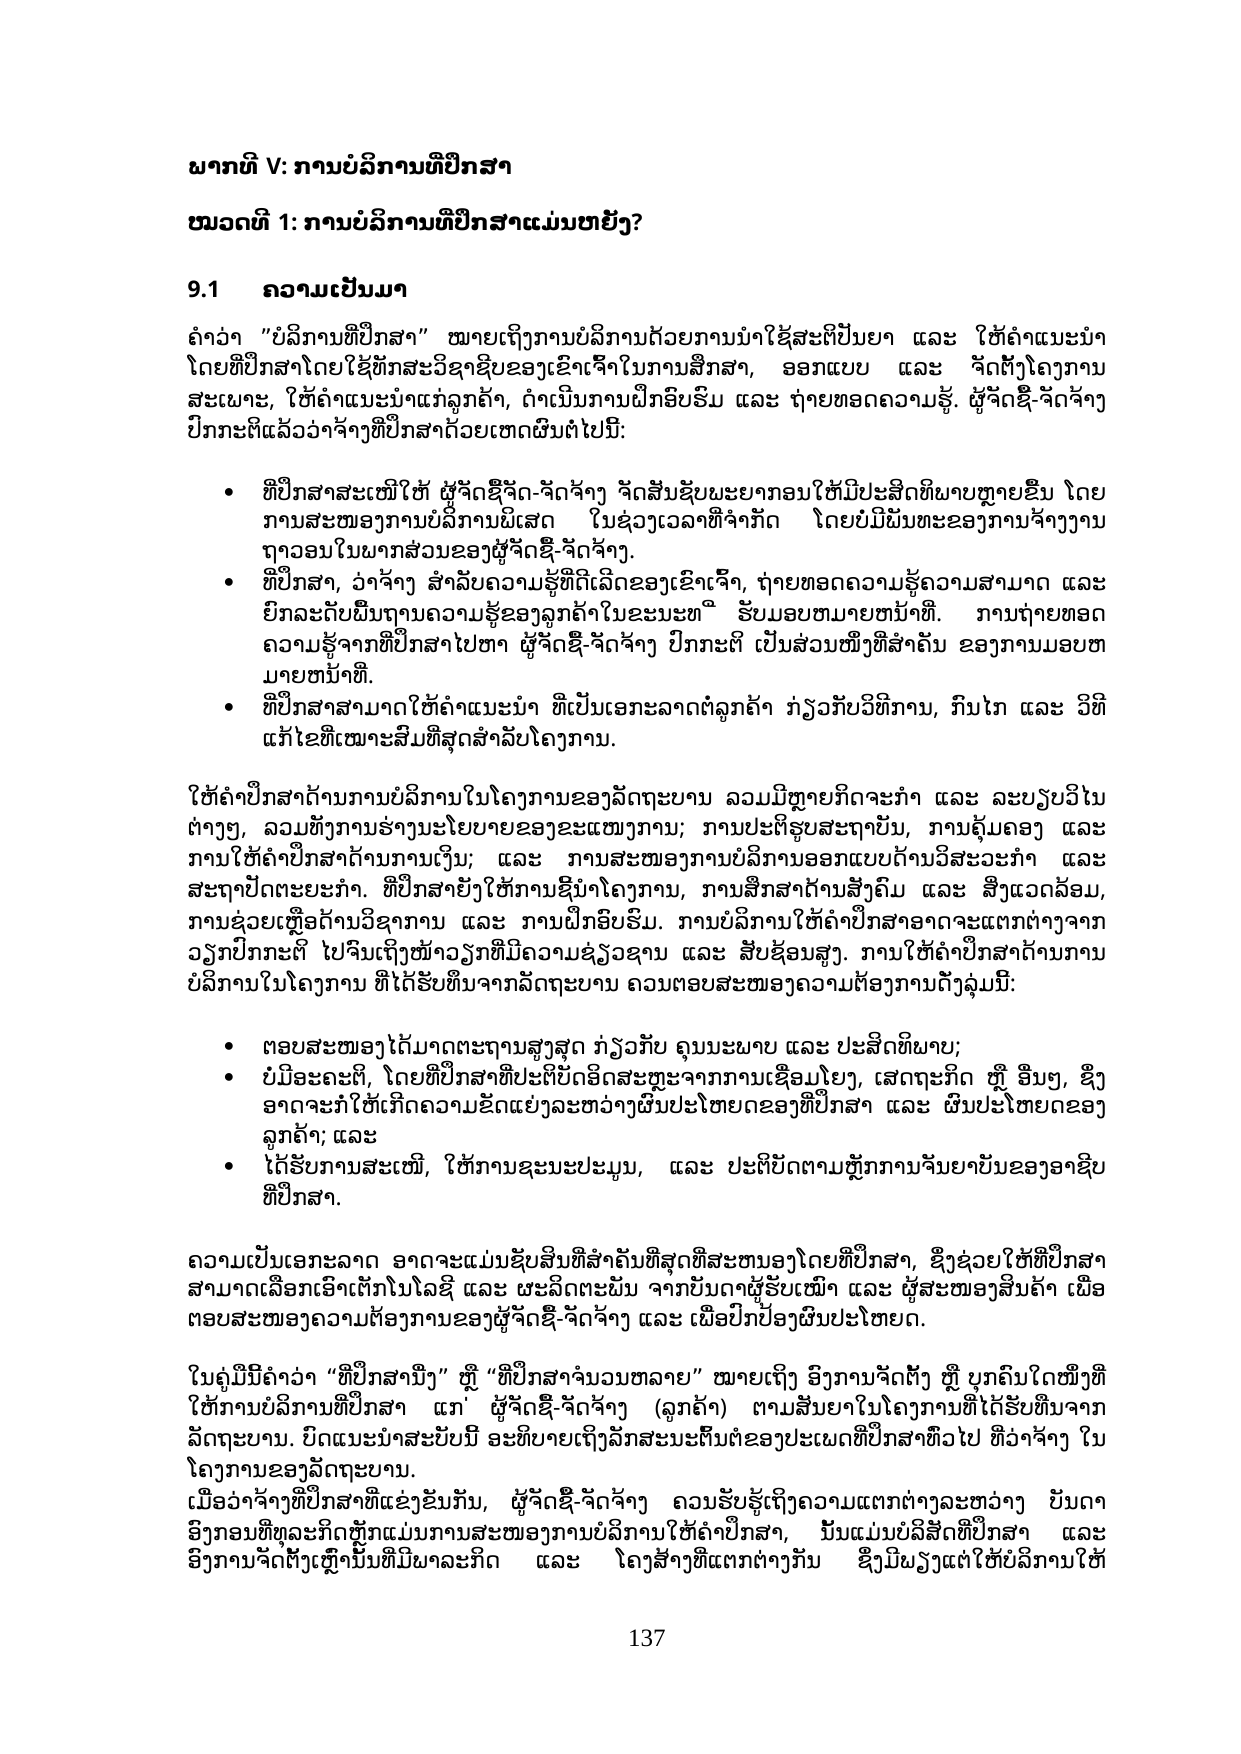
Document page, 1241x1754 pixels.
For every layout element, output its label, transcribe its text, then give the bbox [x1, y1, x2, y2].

list ທີ່ປຶກສາ, ວ່າຈ້າງ ສໍາລັບຄວາມຮູ້ທີ່ດີເລີດຂອງເຂົາເຈົ້າ, ຖ່າຍທອດຄວາມຮູ້ຄວາມສາມາດ ແລະ ຍົກລະດັບພື້ນຖານຄວາມຮູ້ຂອງລູກຄ້າໃນຂະນະທີ່ ຮັບມອບຫມາຍຫນ້າທີ່. ການຖ່າຍທອດຄວາມຮູ້ຈາກທີ່ປຶກສາໄປຫາ ຜູ້ຈັດຊື້-ຈັດຈ້າງ ປົກກະຕິ ເປັນສ່ວນໜຶ່ງທີ່ສຳຄັນ ຂອງການມອບຫມາຍຫນ້າທີ່. [225, 565, 1106, 690]
text ໃນຄູ່ມືນີ້ຄໍາວ່າ “ທີ່ປຶກສານື່ງ” ຫຼື “ທີ່ປຶກສາຈໍນວນຫລາຍ” ໝາຍເຖິງ ອົງການຈັດຕັ້ງ ຫຼື ບຸກຄົນໃດໜຶ່ງທີ່ໃຫ້ການບໍລິການທີ່ປຶກສາ ແກ່ ຜູ້ຈັດຊື້-ຈັດຈ້າງ (ລູກຄ້າ) ຕາມສັນຍາໃນໂຄງການທີ່ໄດ້ຮັບທືນຈາກລັດຖະບານ. ບົດແນະນໍາສະບັບນີ້ ອະທິບາຍເຖິງລັກສະນະຕົ້ນຕໍຂອງປະເພດທີ່ປຶກສາທົ່ວໄປ ທີ່ວ່າຈ້າງ ໃນໂຄງການຂອງລັດຖະບານ. [187, 1364, 1106, 1484]
text ໃຫ້ຄໍາປຶກສາດ້ານການບໍລິການໃນໂຄງການຂອງລັດຖະບານ ລວມມີຫຼາຍກິດຈະກໍາ ແລະ ລະບຽບວິໄນຕ່າງໆ, ລວມທັງການຮ່າງນະໂຍບາຍຂອງຂະແໜງການ; ການປະຕິຮູບສະຖາບັນ, ການຄຸ້ມຄອງ ແລະ ການໃຫ້ຄໍາປຶກສາດ້ານການເງິນ; ແລະ ການສະໜອງການບໍລິການອອກແບບດ້ານວິສະວະກໍາ ແລະ ສະຖາປັດຕະຍະກໍາ. ທີ່ປຶກສາຍັງໃຫ້ການຊີ້ນໍາໂຄງການ, ການສຶກສາດ້ານສັງຄົມ ແລະ ສິ່ງແວດລ້ອມ, ການຊ່ວຍເຫຼືອດ້ານວິຊາການ ແລະ ການຝຶກອົບຮົມ. ການບໍລິການໃຫ້ຄໍາປຶກສາອາດຈະແຕກຕ່າງຈາກວຽກປົກກະຕິ ໄປຈົນເຖິງໜ້າວຽກທີ່ມີຄວາມຊ່ຽວຊານ ແລະ ສັບຊ້ອນສູງ. ການໃຫ້ຄໍາປຶກສາດ້ານການບໍລິການໃນໂຄງການ ທີ່ໄດ້ຮັບທຶນຈາກລັດຖະບານ ຄວນຕອບສະໜອງຄວາມຕ້ອງການດັ່ງລຸ່ມນີ້: [187, 784, 1106, 998]
list ບໍ່ມີອະຄະຕິ, ໂດຍທີ່ປຶກສາທີ່ປະຕິບັດອິດສະຫຼະຈາກການເຊື່ອມໂຍງ, ເສດຖະກິດ ຫຼື ອື່ນໆ, ຊຶ່ງອາດຈະກໍ່ໃຫ້ເກີດຄວາມຂັດແຍ່ງລະຫວ່າງຜົນປະໂຫຍດຂອງທີ່ປຶກສາ ແລະ ຜົນປະໂຫຍດຂອງລູກຄ້າ; ແລະ [225, 1061, 1106, 1150]
text ຄວາມເປັນເອກະລາດ ອາດຈະແມ່ນຊັບສິນທີ່ສຳຄັນທີ່ສຸດທີ່ສະຫນອງໂດຍທີ່ປຶກສາ, ຊຶ່ງຊ່ວຍໃຫ້ທີ່ປຶກສາສາມາດເລືອກເອົາເຕັກໂນໂລຊີ ແລະ ຜະລິດຕະພັນ ຈາກບັນດາຜູ້ຮັບເໝົາ ແລະ ຜູ້ສະໜອງສິນຄ້າ ເພື່ອຕອບສະໜອງຄວາມຕ້ອງການຂອງຜູ້ຈັດຊື້-ຈັດຈ້າງ ແລະ ເພື່ອປົກປ້ອງຜົນປະໂຫຍດ. [187, 1244, 1106, 1333]
text ຄໍາວ່າ ”ບໍລິການທີ່ປຶກສາ” ໝາຍເຖິງການບໍລິການດ້ວຍການນໍາໃຊ້ສະຕິປັນຍາ ແລະ ໃຫ້ຄໍາແນະນໍາ ໂດຍທີ່ປຶກສາໂດຍໃຊ້ທັກສະວິຊາຊີບຂອງເຂົາເຈົ້າໃນການສຶກສາ, ອອກແບບ ແລະ ຈັດຕັ້ງໂຄງການສະເພາະ, ໃຫ້ຄໍາແນະນໍາແກ່ລູກຄ້າ, ດໍາເນີນການຝຶກອົບຮົມ ແລະ ຖ່າຍທອດຄວາມຮູ້. ຜູ້ຈັດຊື້-ຈັດຈ້າງ ປົກກະຕິແລ້ວວ່າຈ້າງທີ່ປຶກສາດ້ວຍເຫດຜົນຕໍ່ໄປນີ້: [187, 324, 1106, 445]
list ຕອບສະໜອງໄດ້ມາດຕະຖານສູງສຸດ ກ່ຽວກັບ ຄຸນນະພາບ ແລະ ປະສິດທິພາບ; [225, 1029, 1106, 1061]
subtitle ພາກທີ V: ການບໍລິການທີ່ປຶກສາ [187, 150, 1106, 181]
list ທີ່ປຶກສາສາມາດໃຫ້ຄໍາແນະນໍາ ທີ່ເປັນເອກະລາດຕໍ່ລູກຄ້າ ກ່ຽວກັບວິທີການ, ກົນໄກ ແລະ ວິທີແກ້ໄຂທີ່ເໝາະສົມທີ່ສຸດສໍາລັບໂຄງການ. [225, 690, 1106, 753]
list ທີ່ປຶກສາສະເໜີໃຫ້ ຜູ້ຈັດຊື້ຈັດ-ຈັດຈ້າງ ຈັດສັນຊັບພະຍາກອນໃຫ້ມີປະສິດທິພາບຫຼາຍຂື້ນ ໂດຍການສະໜອງການບໍລິການພິເສດ ໃນຊ່ວງເວລາທີ່ຈໍາກັດ ໂດຍບໍ່ມີພັນທະຂອງການຈ້າງງານຖາວອນໃນພາກສ່ວນຂອງຜູ້ຈັດຊື້-ຈັດຈ້າງ. [225, 476, 1106, 565]
subtitle ໝວດທີ 1: ການບໍລິການທີ່ປຶກສາແມ່ນຫຍັງ? [187, 206, 1106, 237]
list ໄດ້ຮັບການສະເໜີ, ໃຫ້ການຊະນະປະມູນ, ແລະ ປະຕິບັດຕາມຫຼັກການຈັນຍາບັນຂອງອາຊີບທີ່ປຶກສາ. [225, 1150, 1106, 1212]
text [187, 1484, 1106, 1574]
subtitle 9.1 ຄວາມເປັນມາ [187, 272, 1106, 304]
